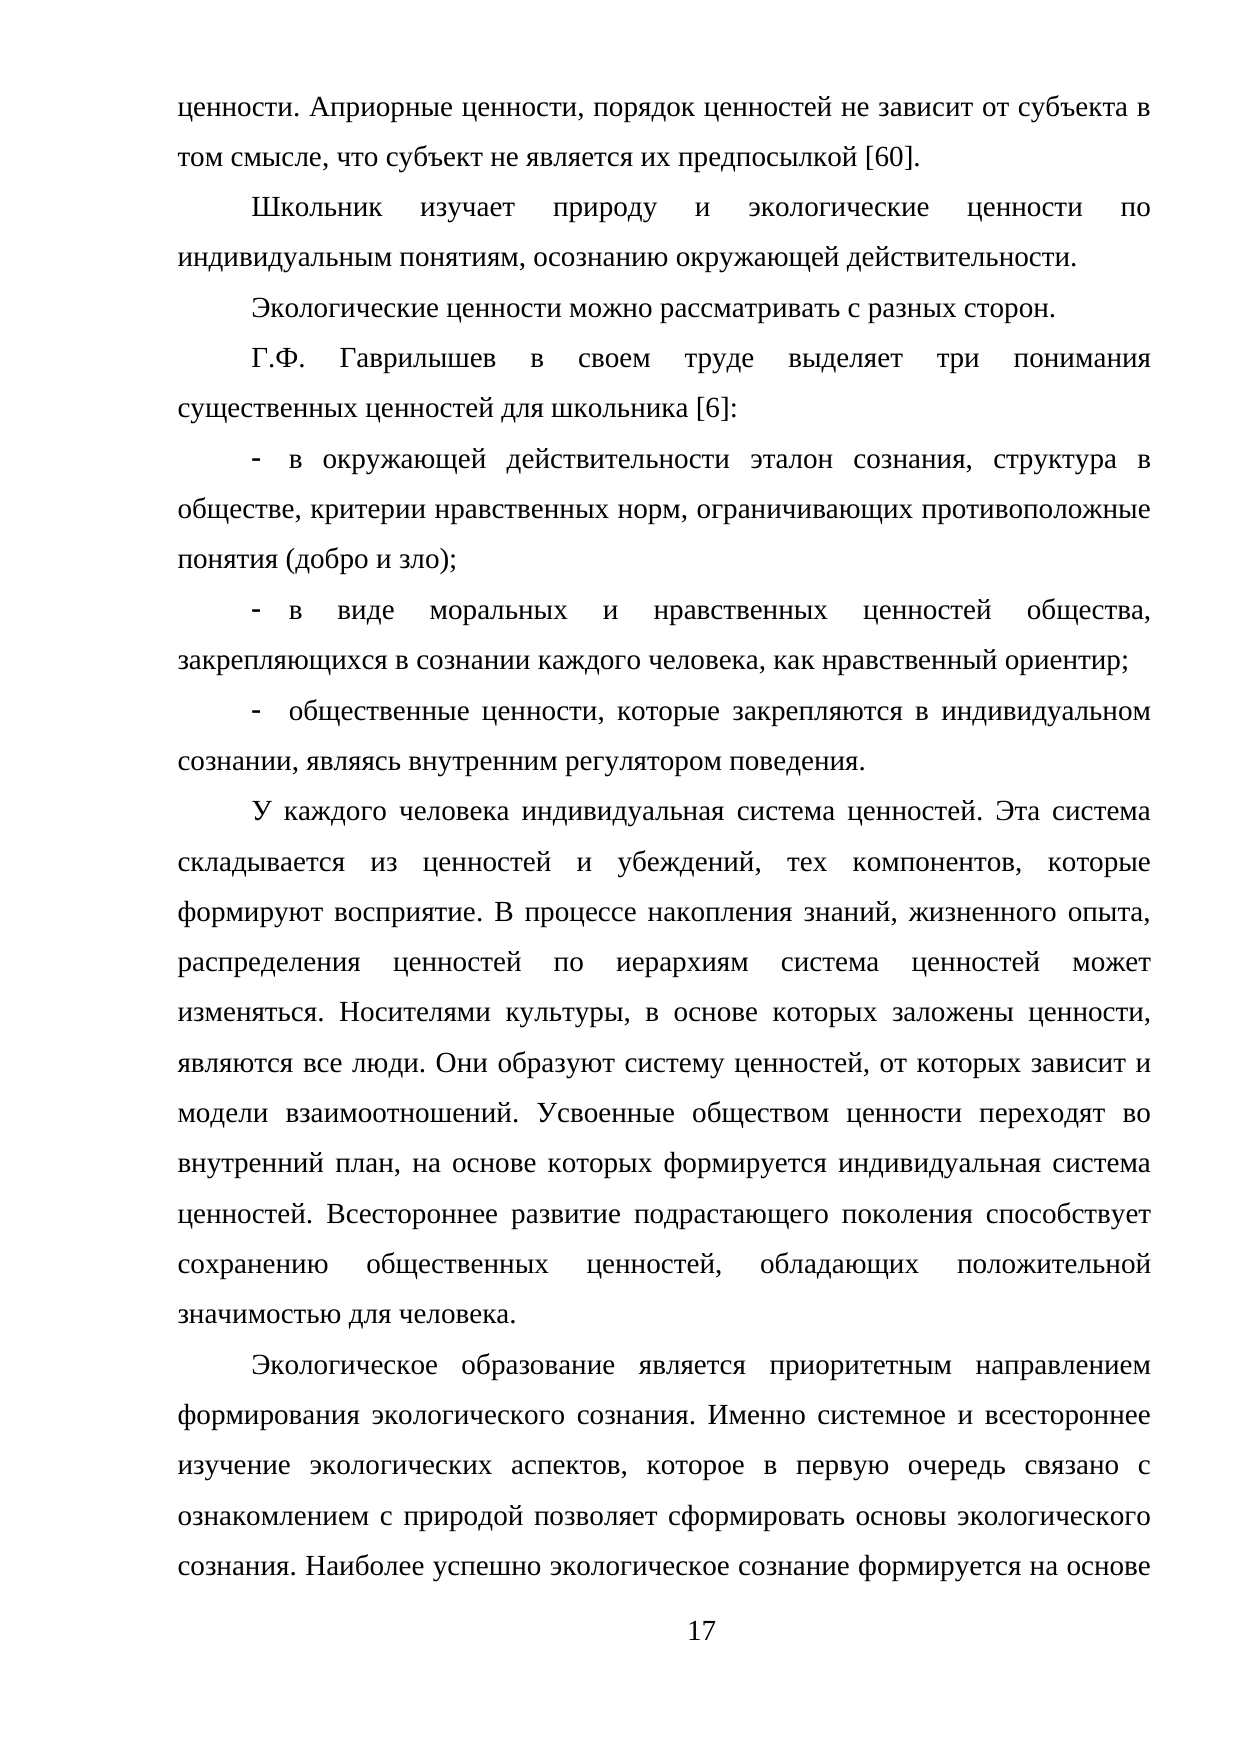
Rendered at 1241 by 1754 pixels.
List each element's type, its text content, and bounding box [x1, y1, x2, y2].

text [177, 89, 1152, 172]
list в виде моральных и нравственных ценностей общества, закрепляющихся в сознании каждого человека, как нравственный ориентир; [177, 592, 1152, 676]
list в окружающей действительности эталон сознания, структура в обществе, критерии нравственных норм, ограничивающих противоположные понятия (добро и зло); [177, 441, 1152, 575]
text Экологические ценности можно рассматривать с разных сторон. [177, 290, 1152, 323]
text У каждого человека индивидуальная система ценностей. Эта система складывается из ценностей и убеждений, тех компонентов, которые формируют восприятие. В процессе накопления знаний, жизненного опыта, распределения ценностей по иерархиям система ценностей может изменяться. Носителями культуры, в основе которых заложены ценности, являются все люди. Они образуют систему ценностей, от которых зависит и модели взаимоотношений. Усвоенные обществом ценности переходят во внутренний план, на основе которых формируется индивидуальная система ценностей. Всестороннее развитие подрастающего поколения способствует сохранению общественных ценностей, обладающих положительной значимостью для человека. [177, 793, 1152, 1330]
text Школьник изучает природу и экологические ценности по индивидуальным понятиям, осознанию окружающей действительности. [177, 189, 1152, 273]
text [177, 1347, 1152, 1582]
text Г.Ф. Гаврилышев в своем труде выделяет три понимания существенных ценностей для школьника [6]: [177, 340, 1152, 424]
list общественные ценности, которые закрепляются в индивидуальном сознании, являясь внутренним регулятором поведения. [177, 693, 1152, 777]
